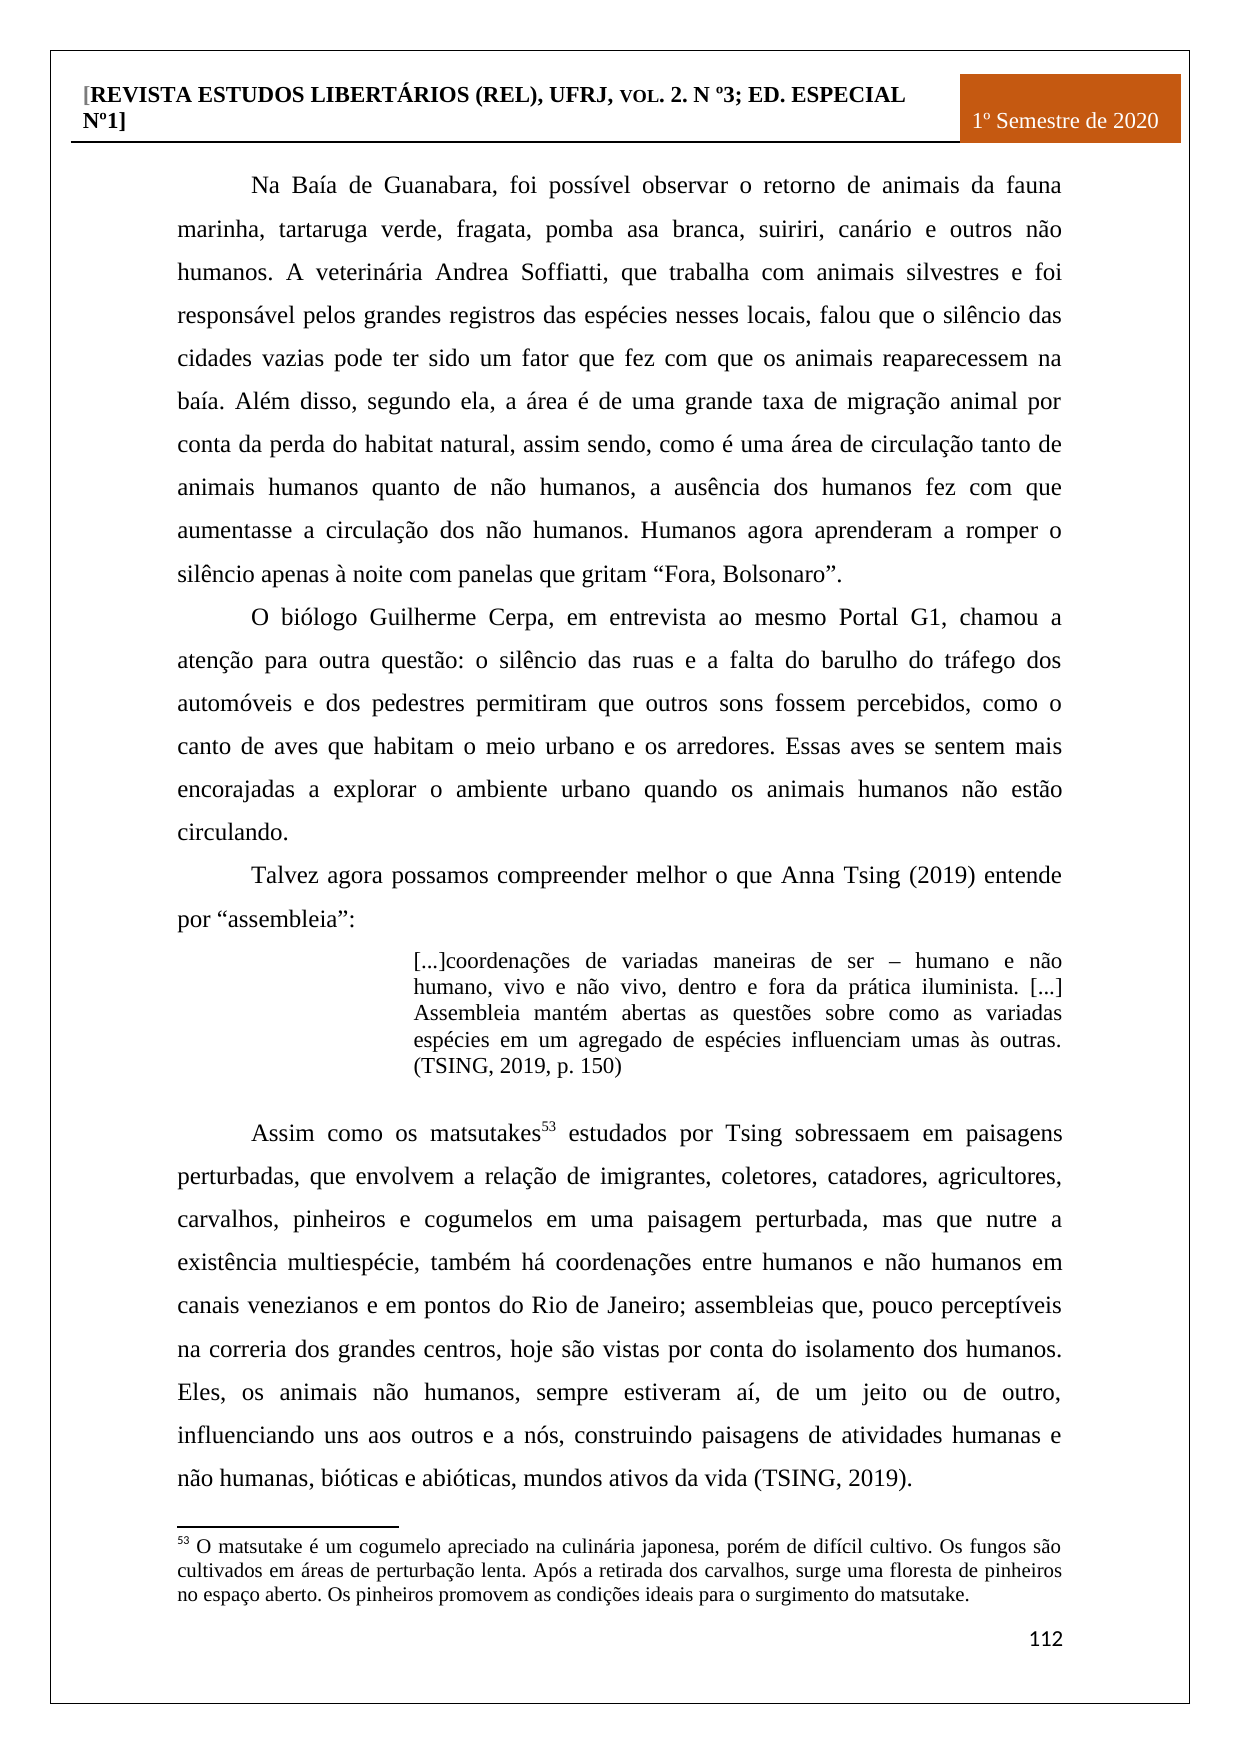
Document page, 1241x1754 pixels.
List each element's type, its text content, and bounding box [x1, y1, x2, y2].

text [...]coordenações de variadas maneiras de ser – humano e não humano, vivo e não vivo, dentro e fora da prática iluminista. [...] Assembleia mantém abertas as questões sobre como as variadas espécies em um agregado de espécies influenciam umas às outras. (TSING, 2019, p. 150) [413, 947, 1063, 1078]
text Assim como os matsutakes estudados por Tsing sobressaem em paisagens perturbadas, que envolvem a relação de imigrantes, coletores, catadores, agricultores, carvalhos, pinheiros e cogumelos em uma paisagem perturbada, mas que nutre a existência multiespécie, também há coordenações entre humanos e não humanos em canais venezianos e em pontos do Rio de Janeiro; assembleias que, pouco perceptíveis na correria dos grandes centros, hoje são vistas por conta do isolamento dos humanos. Eles, os animais não humanos, sempre estiveram aí, de um jeito ou de outro, influenciando uns aos outros e a nós, construindo paisagens de atividades humanas e não humanas, bióticas e abióticas, mundos ativos da vida (TSING, 2019). [177, 1118, 1063, 1492]
text O biólogo Guilherme Cerpa, em entrevista ao mesmo Portal G1, chamou a atenção para outra questão: o silêncio das ruas e a falta do barulho do tráfego dos automóveis e dos pedestres permitiram que outros sons fossem percebidos, como o canto de aves que habitam o meio urbano e os arredores. Essas aves se sentem mais encorajadas a explorar o ambiente urbano quando os animais humanos não estão circulando. [177, 602, 1063, 846]
text Na Baía de Guanabara, foi possível observar o retorno de animais da fauna marinha, tartaruga verde, fragata, pomba asa branca, suiriri, canário e outros não humanos. A veterinária Andrea Soffiatti, que trabalha com animais silvestres e foi responsável pelos grandes registros das espécies nesses locais, falou que o silêncio das cidades vazias pode ter sido um fator que fez com que os animais reaparecessem na baía. Além disso, segundo ela, a área é de uma grande taxa de migração animal por conta da perda do habitat natural, assim sendo, como é uma área de circulação tanto de animais humanos quanto de não humanos, a ausência dos humanos fez com que aumentasse a circulação dos não humanos. Humanos agora aprenderam a romper o silêncio apenas à noite com panelas que gritam “Fora, Bolsonaro”. [177, 171, 1063, 587]
text Talvez agora possamos compreender melhor o que Anna Tsing (2019) entende por “assembleia”: [177, 861, 1063, 932]
